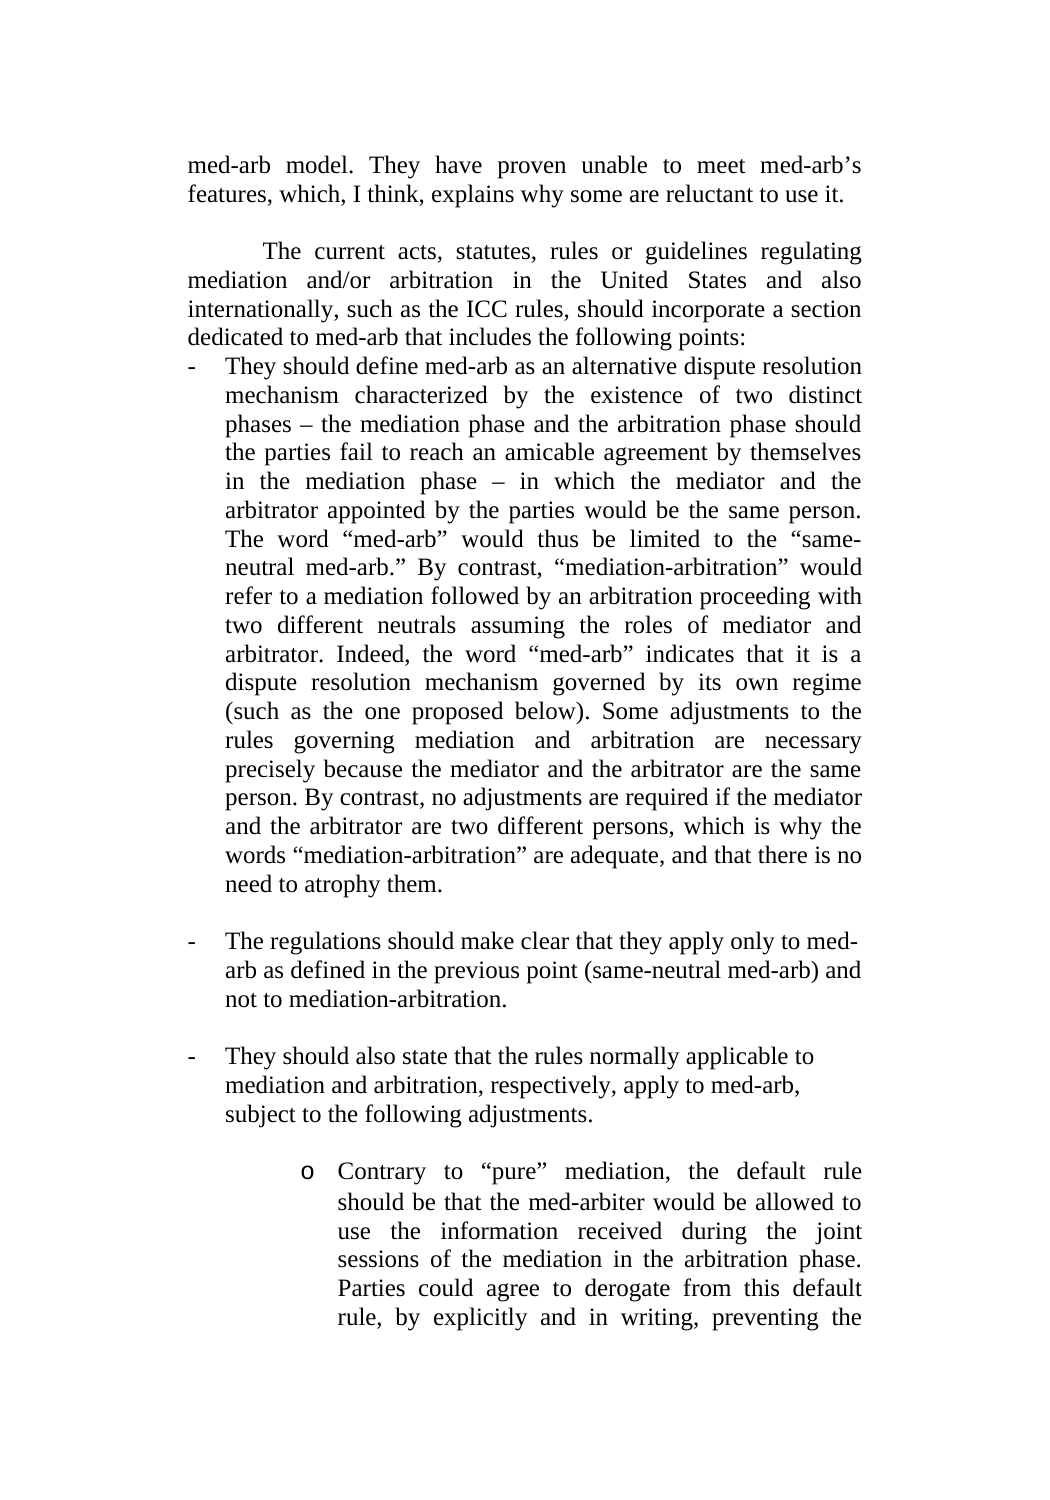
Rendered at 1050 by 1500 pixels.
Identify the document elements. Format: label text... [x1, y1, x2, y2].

list The regulations should make clear that they apply only to med-arb as defined in the previous point (same-neutral med-arb) and not to mediation-arbitration. [187, 926, 862, 1041]
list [300, 1156, 862, 1331]
text The current acts, statutes, rules or guidelines regulating mediation and/or arbitration in the United States and also internationally, such as the ICC rules, should incorporate a section dedicated to med-arb that includes the following points: [187, 236, 862, 351]
list They should also state that the rules normally applicable to mediation and arbitration, respectively, apply to med-arb, subject to the following adjustments. [187, 1041, 862, 1156]
list They should define med-arb as an alternative dispute resolution mechanism characterized by the existence of two distinct phases – the mediation phase and the arbitration phase should the parties fail to reach an amicable agreement by themselves in the mediation phase – in which the mediator and the arbitrator appointed by the parties would be the same person. The word “med-arb” would thus be limited to the “same-neutral med-arb.” By contrast, “mediation-arbitration” would refer to a mediation followed by an arbitration proceeding with two different neutrals assuming the roles of mediator and arbitrator. Indeed, the word “med-arb” indicates that it is a dispute resolution mechanism governed by its own regime (such as the one proposed below). Some adjustments to the rules governing mediation and arbitration are necessary precisely because the mediator and the arbitrator are the same person. By contrast, no adjustments are required if the mediator and the arbitrator are two different persons, which is why the words “mediation-arbitration” are adequate, and that there is no need to atrophy them. [187, 351, 862, 897]
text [187, 150, 862, 207]
